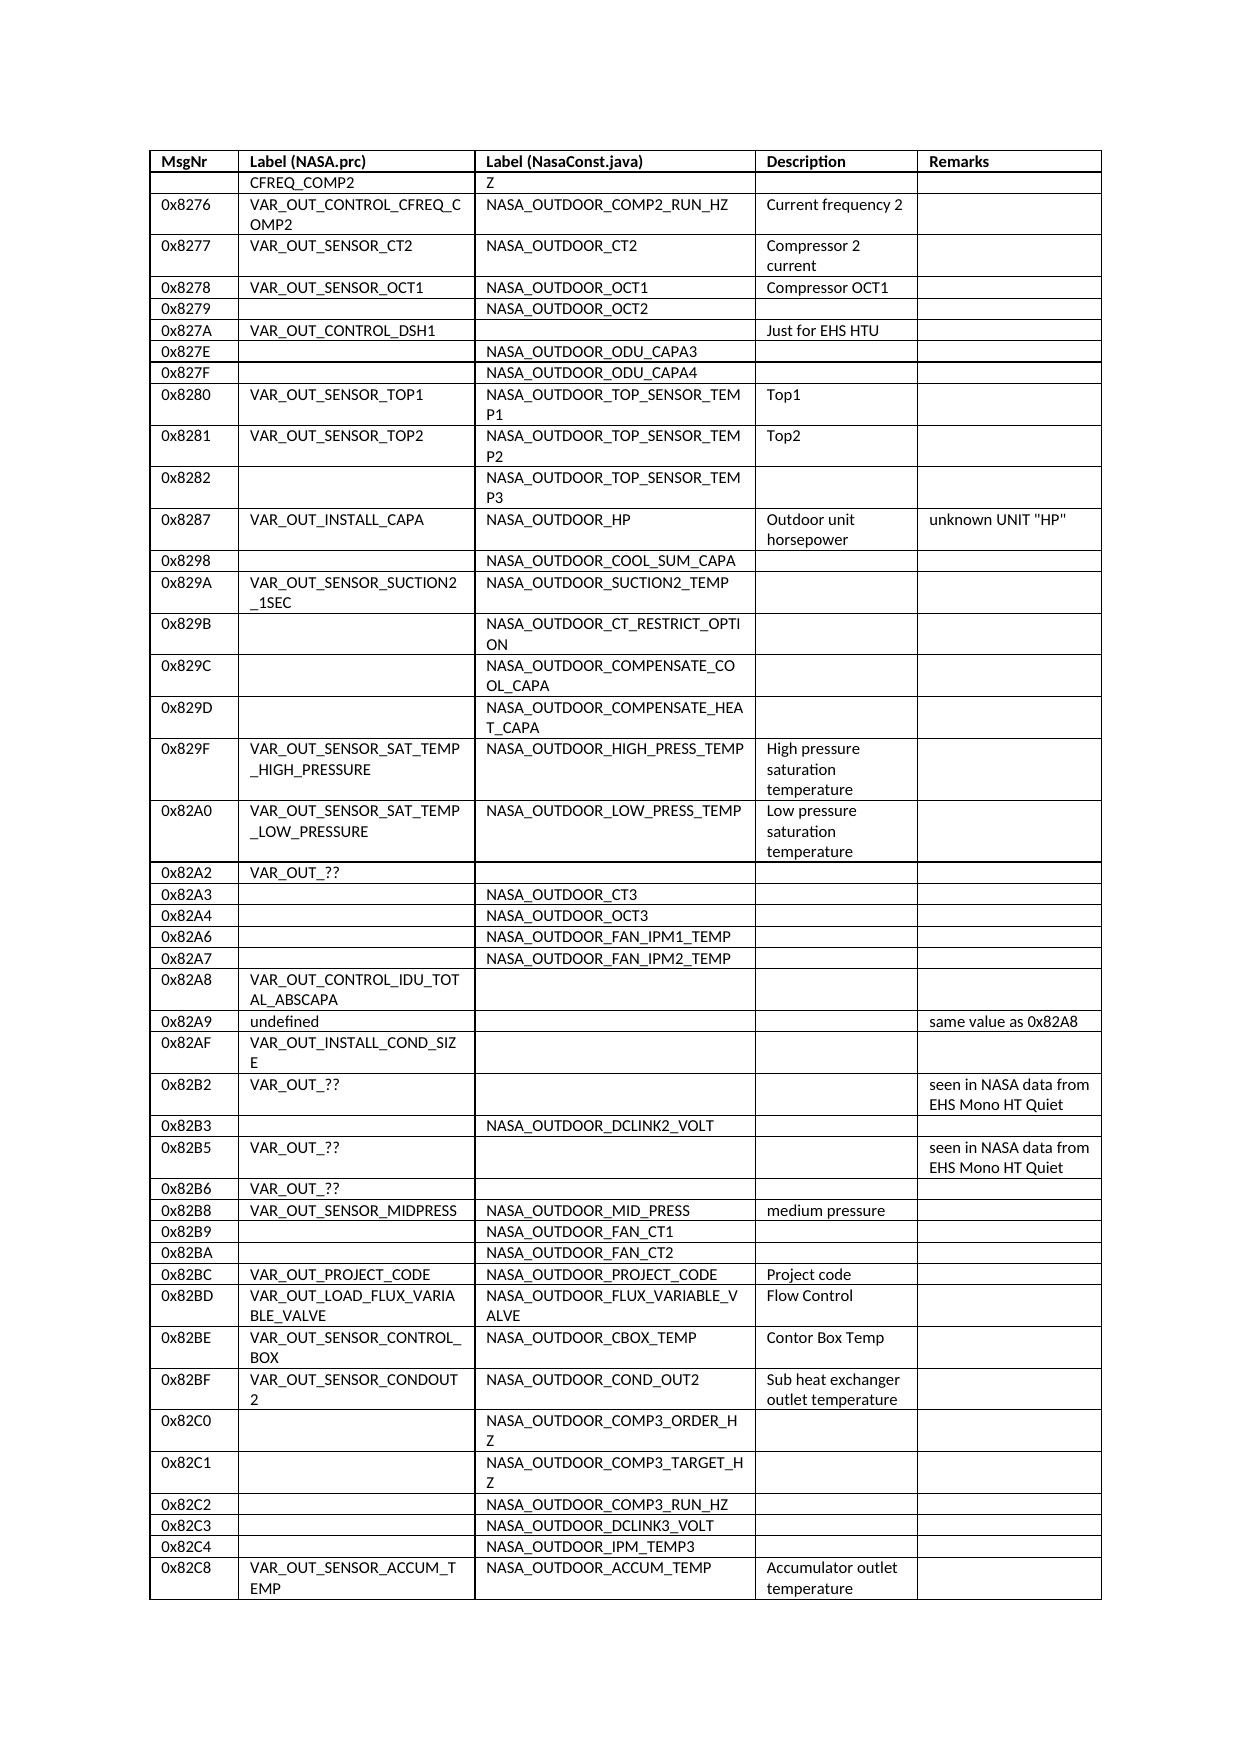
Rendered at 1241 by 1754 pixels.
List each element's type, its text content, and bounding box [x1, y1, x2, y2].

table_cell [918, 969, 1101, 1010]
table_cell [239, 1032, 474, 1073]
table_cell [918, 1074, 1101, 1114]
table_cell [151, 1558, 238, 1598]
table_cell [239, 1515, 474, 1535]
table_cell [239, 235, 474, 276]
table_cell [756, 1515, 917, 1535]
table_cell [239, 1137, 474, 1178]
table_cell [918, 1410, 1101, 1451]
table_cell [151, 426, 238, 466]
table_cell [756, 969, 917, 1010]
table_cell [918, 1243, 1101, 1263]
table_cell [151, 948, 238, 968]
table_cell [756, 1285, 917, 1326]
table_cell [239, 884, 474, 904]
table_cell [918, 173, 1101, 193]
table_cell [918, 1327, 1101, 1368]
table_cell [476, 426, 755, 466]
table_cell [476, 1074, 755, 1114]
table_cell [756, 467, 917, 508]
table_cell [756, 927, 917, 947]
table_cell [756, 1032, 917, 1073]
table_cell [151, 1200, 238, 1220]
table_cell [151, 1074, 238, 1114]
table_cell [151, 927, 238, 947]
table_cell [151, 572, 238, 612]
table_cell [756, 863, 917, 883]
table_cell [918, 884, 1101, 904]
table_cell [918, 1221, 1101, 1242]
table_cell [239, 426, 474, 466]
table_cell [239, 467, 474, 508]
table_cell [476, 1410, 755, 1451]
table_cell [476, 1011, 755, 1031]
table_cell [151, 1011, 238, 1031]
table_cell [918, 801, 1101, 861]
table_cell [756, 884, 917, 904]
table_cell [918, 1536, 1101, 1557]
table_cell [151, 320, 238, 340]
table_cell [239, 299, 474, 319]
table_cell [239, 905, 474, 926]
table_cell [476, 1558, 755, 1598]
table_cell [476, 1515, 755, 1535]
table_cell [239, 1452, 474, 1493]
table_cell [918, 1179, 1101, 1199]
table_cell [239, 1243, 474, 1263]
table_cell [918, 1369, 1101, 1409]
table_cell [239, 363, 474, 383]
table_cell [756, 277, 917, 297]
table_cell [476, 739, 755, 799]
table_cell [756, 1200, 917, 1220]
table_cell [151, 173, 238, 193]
table_header MsgNr [151, 151, 238, 171]
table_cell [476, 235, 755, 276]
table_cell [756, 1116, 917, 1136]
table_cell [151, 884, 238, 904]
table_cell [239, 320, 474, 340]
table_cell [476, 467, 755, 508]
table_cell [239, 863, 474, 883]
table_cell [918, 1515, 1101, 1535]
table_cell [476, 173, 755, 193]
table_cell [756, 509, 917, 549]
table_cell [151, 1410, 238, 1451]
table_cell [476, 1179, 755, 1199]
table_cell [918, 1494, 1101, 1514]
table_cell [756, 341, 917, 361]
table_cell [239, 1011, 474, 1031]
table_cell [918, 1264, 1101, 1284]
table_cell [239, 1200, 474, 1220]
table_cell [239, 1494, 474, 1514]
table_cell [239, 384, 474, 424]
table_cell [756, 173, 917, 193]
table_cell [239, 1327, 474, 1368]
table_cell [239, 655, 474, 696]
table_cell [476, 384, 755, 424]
table_header Description [756, 151, 917, 171]
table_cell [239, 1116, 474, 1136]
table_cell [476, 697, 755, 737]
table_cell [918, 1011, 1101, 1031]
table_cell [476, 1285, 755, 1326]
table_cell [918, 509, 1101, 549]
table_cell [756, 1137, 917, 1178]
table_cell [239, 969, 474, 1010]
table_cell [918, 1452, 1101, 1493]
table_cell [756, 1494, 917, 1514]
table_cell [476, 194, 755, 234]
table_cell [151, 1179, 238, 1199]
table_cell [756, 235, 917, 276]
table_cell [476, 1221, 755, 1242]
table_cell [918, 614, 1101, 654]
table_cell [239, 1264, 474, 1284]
table_header Label (NASA.prc) [239, 151, 474, 171]
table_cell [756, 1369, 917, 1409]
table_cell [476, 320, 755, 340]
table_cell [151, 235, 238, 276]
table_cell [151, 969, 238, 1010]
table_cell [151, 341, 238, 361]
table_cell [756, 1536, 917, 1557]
table_header Label (NasaConst.java) [476, 151, 755, 171]
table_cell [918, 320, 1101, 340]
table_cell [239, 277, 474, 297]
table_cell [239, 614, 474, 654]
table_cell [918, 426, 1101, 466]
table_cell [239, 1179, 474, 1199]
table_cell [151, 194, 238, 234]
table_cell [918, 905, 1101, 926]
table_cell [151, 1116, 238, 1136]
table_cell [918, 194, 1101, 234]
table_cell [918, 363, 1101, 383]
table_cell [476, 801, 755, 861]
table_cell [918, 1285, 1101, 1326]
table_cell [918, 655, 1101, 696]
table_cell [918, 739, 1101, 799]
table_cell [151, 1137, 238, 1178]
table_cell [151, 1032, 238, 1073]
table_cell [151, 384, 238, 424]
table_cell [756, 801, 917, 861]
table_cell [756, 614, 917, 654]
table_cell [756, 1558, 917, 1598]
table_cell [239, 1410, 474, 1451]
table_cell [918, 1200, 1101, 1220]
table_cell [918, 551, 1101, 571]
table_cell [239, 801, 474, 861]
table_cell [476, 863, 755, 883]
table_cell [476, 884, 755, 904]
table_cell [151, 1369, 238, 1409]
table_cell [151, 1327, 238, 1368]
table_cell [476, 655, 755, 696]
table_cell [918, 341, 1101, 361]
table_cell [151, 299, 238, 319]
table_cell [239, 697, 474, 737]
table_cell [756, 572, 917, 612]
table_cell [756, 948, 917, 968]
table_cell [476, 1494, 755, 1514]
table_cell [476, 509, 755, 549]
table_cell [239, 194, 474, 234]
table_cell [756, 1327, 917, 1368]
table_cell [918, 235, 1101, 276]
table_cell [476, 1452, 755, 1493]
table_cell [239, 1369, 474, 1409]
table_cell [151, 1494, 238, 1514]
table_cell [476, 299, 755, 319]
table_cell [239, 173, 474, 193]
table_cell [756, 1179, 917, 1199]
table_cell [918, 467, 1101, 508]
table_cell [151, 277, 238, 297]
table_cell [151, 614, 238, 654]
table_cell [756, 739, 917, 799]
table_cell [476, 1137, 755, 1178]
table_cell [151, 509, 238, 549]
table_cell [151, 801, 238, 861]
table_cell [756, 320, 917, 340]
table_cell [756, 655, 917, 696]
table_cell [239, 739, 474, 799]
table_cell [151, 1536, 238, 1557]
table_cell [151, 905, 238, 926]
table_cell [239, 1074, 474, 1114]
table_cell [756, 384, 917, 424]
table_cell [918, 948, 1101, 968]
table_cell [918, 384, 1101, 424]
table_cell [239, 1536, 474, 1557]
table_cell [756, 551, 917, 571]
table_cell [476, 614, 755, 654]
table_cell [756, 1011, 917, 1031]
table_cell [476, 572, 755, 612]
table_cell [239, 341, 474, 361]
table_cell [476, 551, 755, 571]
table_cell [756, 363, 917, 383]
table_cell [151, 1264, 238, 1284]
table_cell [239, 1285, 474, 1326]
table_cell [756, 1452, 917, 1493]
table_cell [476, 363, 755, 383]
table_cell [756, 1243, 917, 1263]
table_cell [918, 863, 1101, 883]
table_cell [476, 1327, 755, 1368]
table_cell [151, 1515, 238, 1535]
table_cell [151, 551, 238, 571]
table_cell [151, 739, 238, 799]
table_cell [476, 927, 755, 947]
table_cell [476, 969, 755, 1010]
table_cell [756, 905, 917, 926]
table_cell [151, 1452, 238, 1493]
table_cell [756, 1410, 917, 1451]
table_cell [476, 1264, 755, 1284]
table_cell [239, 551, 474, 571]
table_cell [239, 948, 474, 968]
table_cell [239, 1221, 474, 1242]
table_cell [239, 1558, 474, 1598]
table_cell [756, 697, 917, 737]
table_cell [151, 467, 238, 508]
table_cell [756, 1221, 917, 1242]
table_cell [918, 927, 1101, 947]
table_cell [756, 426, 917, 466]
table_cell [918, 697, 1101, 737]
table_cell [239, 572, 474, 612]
table_header Remarks [918, 151, 1101, 171]
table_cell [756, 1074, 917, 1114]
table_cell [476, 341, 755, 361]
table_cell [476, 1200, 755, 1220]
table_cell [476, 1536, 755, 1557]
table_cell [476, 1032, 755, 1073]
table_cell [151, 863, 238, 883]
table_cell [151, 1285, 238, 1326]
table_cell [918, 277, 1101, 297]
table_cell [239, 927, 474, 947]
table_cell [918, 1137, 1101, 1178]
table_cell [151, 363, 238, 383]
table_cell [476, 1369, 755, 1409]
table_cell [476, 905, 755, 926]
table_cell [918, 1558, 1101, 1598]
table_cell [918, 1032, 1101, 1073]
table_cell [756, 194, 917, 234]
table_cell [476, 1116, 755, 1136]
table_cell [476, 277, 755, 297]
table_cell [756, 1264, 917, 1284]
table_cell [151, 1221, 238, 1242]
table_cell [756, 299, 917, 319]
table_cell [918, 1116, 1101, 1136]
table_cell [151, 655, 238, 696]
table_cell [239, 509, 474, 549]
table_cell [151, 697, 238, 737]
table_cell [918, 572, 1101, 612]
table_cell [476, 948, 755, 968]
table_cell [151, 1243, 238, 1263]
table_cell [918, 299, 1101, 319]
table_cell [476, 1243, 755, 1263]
